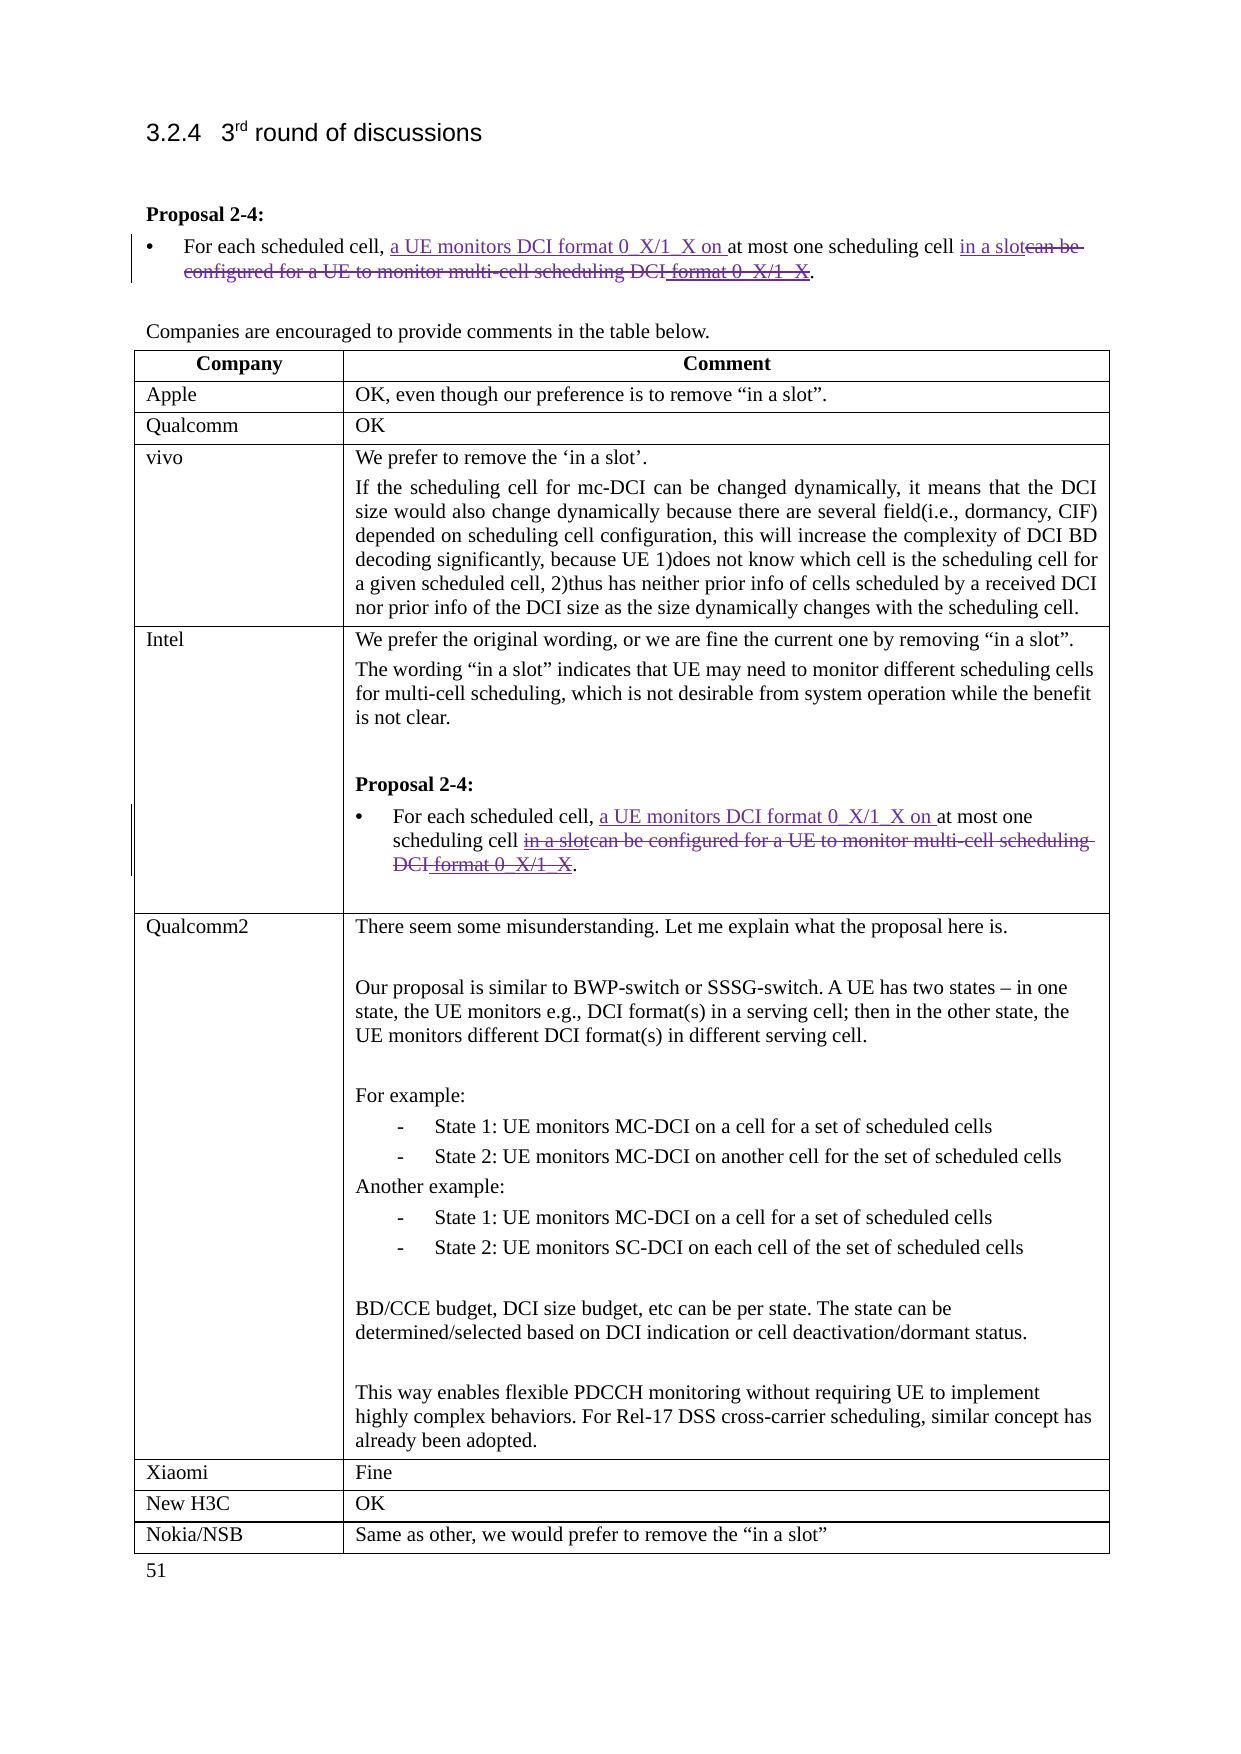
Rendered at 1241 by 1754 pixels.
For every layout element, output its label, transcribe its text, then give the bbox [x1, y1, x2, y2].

subtitle 3rd round of discussions [146, 118, 1122, 147]
table_cell Nokia/NSB [135, 1523, 343, 1553]
table_cell Xiaomi [135, 1460, 343, 1490]
subtitle Proposal 2-4: [146, 202, 1122, 226]
table_cell OK, even though our preference is to remove “in a slot”. [344, 382, 1109, 412]
text Companies are encouraged to provide comments in the table below. [146, 319, 1122, 343]
table_cell Apple [135, 382, 343, 412]
table_cell Fine [344, 1460, 1109, 1490]
table_cell Qualcomm [135, 413, 343, 443]
table_cell OK [344, 1491, 1109, 1521]
list For each scheduled cell, at most one scheduling cell . [146, 234, 1122, 283]
table_header Comment [344, 351, 1109, 381]
table_cell Same as other, we would prefer to remove the “in a slot” [344, 1523, 1109, 1553]
table_cell vivo [135, 445, 343, 626]
table_cell There seem some misunderstanding. Let me explain what the proposal here is. Our proposal is similar to BWP-switch or SSSG-switch. A UE has two states – in one state, the UE monitors e.g., DCI format(s) in a serving cell; then in the other state, the UE monitors different DCI format(s) in different serving cell. For example: State 1: UE monitors MC-DCI on a cell for a set of scheduled cells State 2: UE monitors MC-DCI on another cell for the set of scheduled cells Another example: State 1: UE monitors MC-DCI on a cell for a set of scheduled cells State 2: UE monitors SC-DCI on each cell of the set of scheduled cells BD/CCE budget, DCI size budget, etc can be per state. The state can be determined/selected based on DCI indication or cell deactivation/dormant status. This way enables flexible PDCCH monitoring without requiring UE to implement highly complex behaviors. For Rel-17 DSS cross-carrier scheduling, similar concept has already been adopted. [344, 914, 1109, 1459]
table_cell New H3C [135, 1491, 343, 1521]
table_cell OK [344, 413, 1109, 443]
table_header Company [135, 351, 343, 381]
table_cell Intel [135, 627, 343, 913]
table_cell We prefer the original wording, or we are fine the current one by removing “in a slot”. The wording “in a slot” indicates that UE may need to monitor different scheduling cells for multi-cell scheduling, which is not desirable from system operation while the benefit is not clear. Proposal 2-4: For each scheduled cell, at most one scheduling cell . [344, 627, 1109, 913]
table_cell Qualcomm2 [135, 914, 343, 1459]
table_cell We prefer to remove the ‘in a slot’. If the scheduling cell for mc-DCI can be changed dynamically, it means that the DCI size would also change dynamically because there are several field(i.e., dormancy, CIF) depended on scheduling cell configuration, this will increase the complexity of DCI BD decoding significantly, because UE 1)does not know which cell is the scheduling cell for a given scheduled cell, 2)thus has neither prior info of cells scheduled by a received DCI nor prior info of the DCI size as the size dynamically changes with the scheduling cell. [344, 445, 1109, 626]
